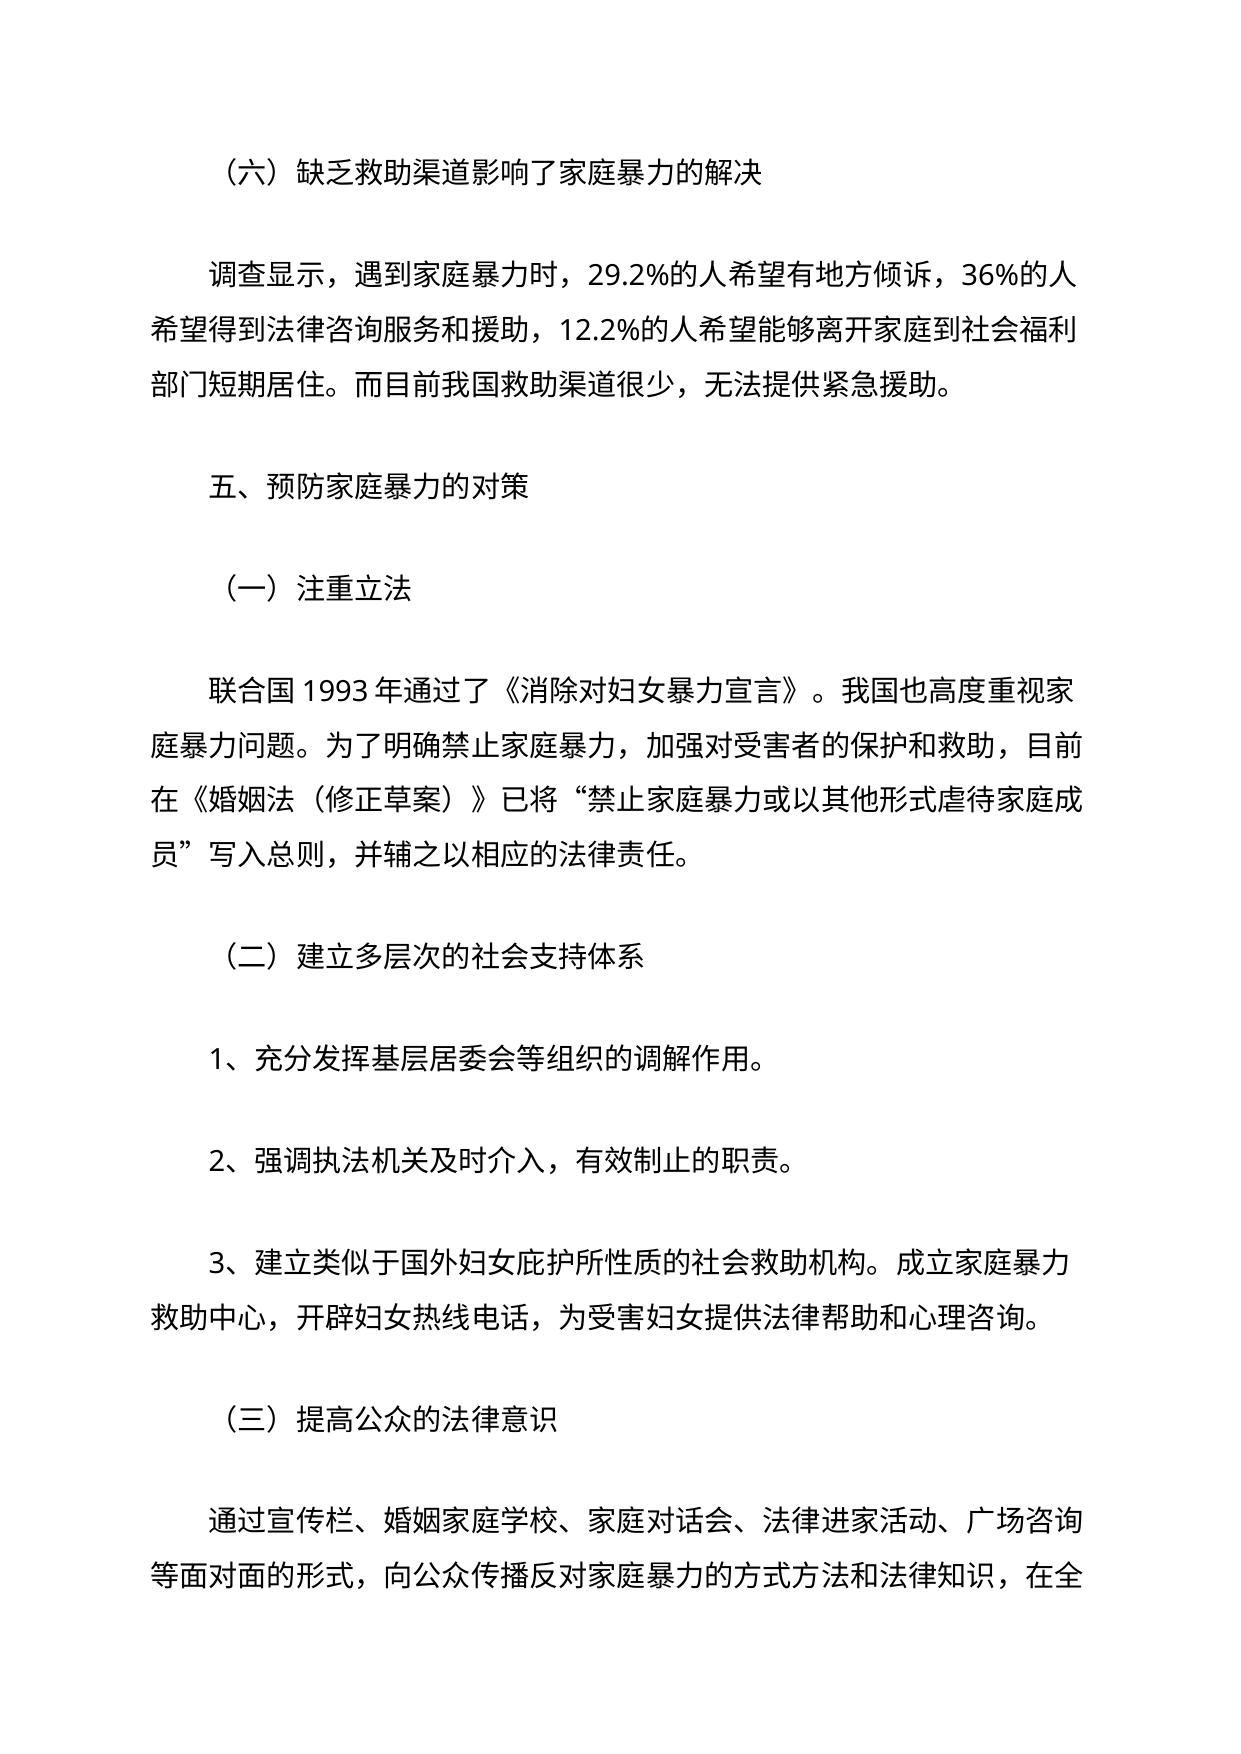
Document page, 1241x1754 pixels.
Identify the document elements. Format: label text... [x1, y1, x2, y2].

text 3、建立类似于国外妇女庇护所性质的社会救助机构。成立家庭暴力救助中心，开辟妇女热线电话，为受害妇女提供法律帮助和心理咨询。 [150, 1239, 1090, 1337]
text 五、预防家庭暴力的对策 [150, 463, 1090, 506]
text （二）建立多层次的社会支持体系 [150, 934, 1090, 976]
text （六）缺乏救助渠道影响了家庭暴力的解决 [150, 150, 1090, 192]
text 2、强调执法机关及时介入，有效制止的职责。 [150, 1137, 1090, 1180]
text 1、充分发挥基层居委会等组织的调解作用。 [150, 1035, 1090, 1078]
text 联合国1993年通过了《消除对妇女暴力宣言》。我国也高度重视家庭暴力问题。为了明确禁止家庭暴力，加强对受害者的保护和救助，目前在《婚姻法（修正草案）》已将“禁止家庭暴力或以其他形式虐待家庭成员”写入总则，并辅之以相应的法律责任。 [150, 667, 1090, 874]
text （三）提高公众的法律意识 [150, 1396, 1090, 1438]
text （一）注重立法 [150, 565, 1090, 608]
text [150, 1498, 1090, 1595]
text 调查显示，遇到家庭暴力时，29.2%的人希望有地方倾诉，36%的人希望得到法律咨询服务和援助，12.2%的人希望能够离开家庭到社会福利部门短期居住。而目前我国救助渠道很少，无法提供紧急援助。 [150, 252, 1090, 404]
